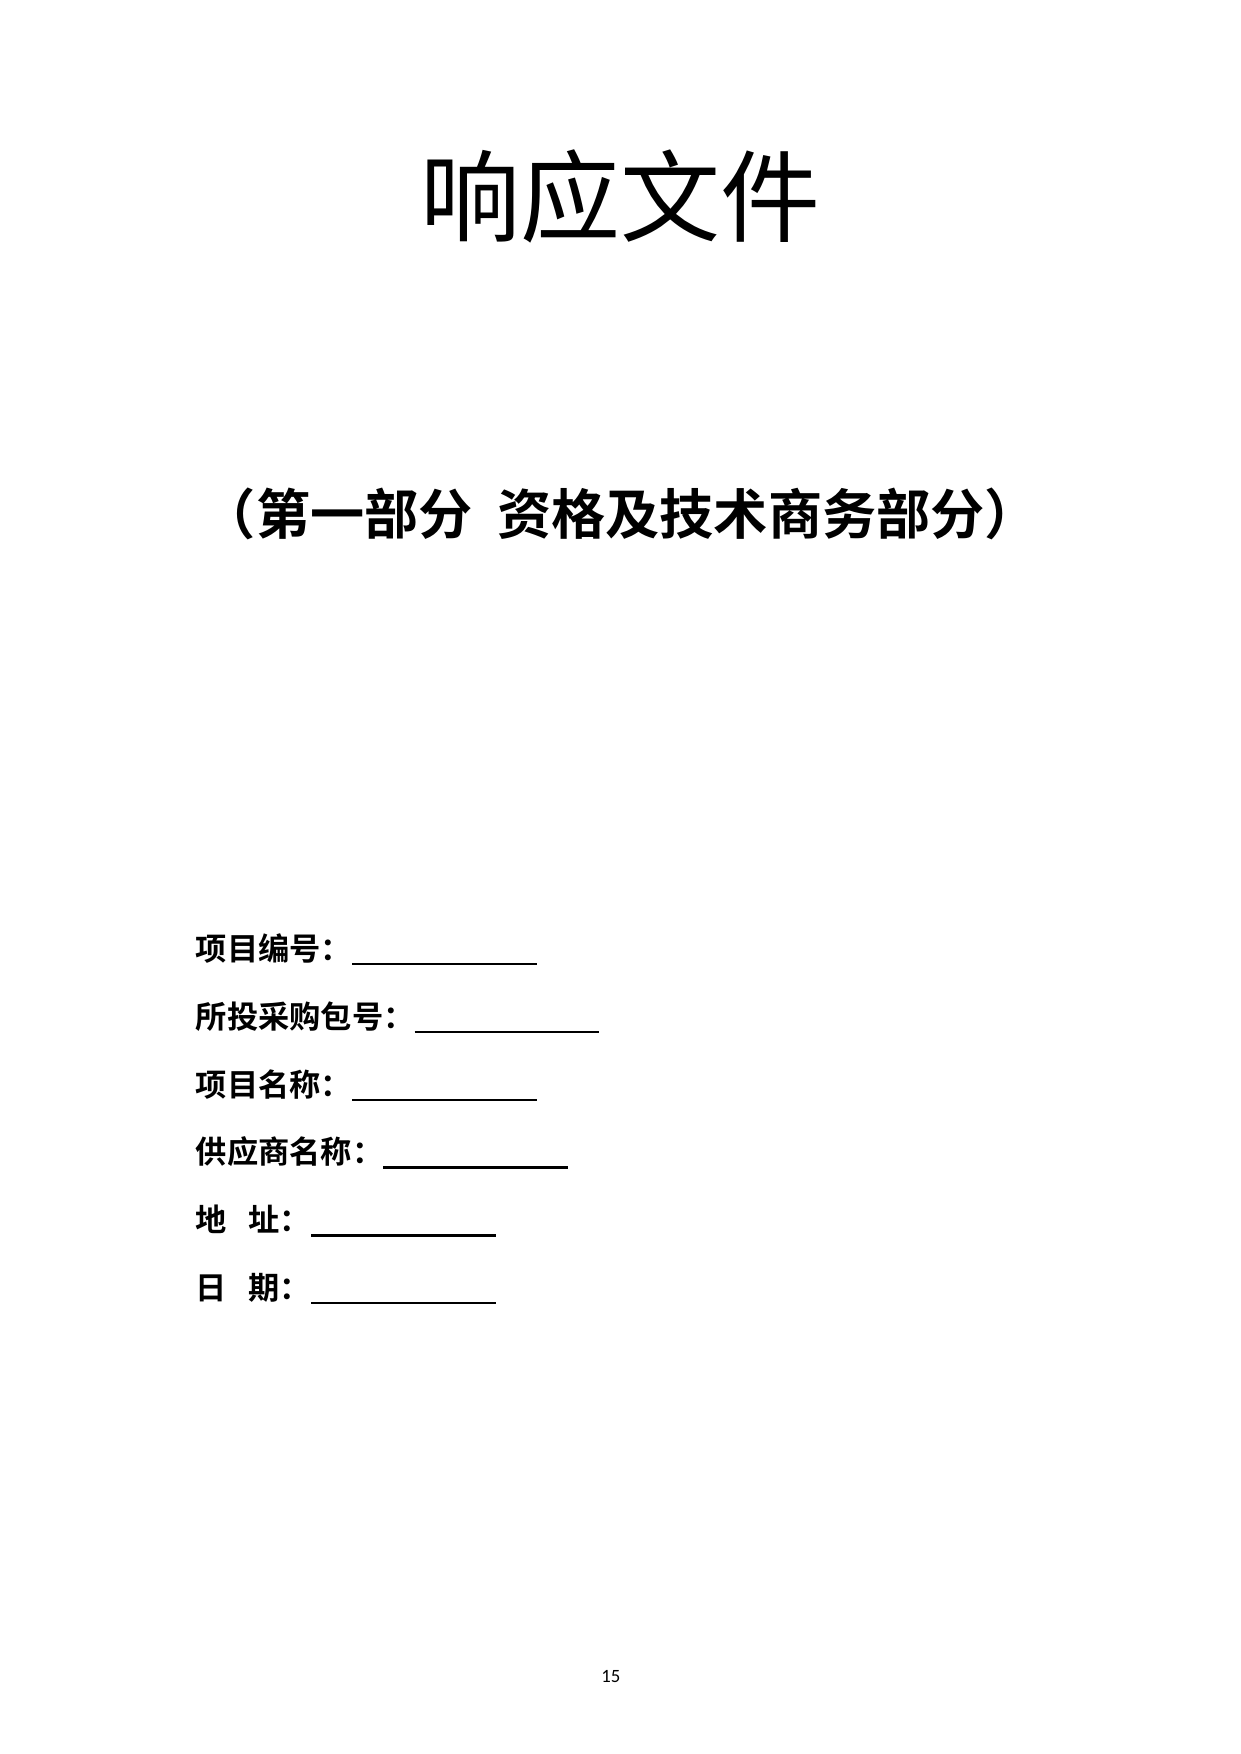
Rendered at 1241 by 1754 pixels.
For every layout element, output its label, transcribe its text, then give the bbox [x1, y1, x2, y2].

text 所投采购包号： [118, 992, 1122, 1037]
text 日 期： [118, 1263, 1122, 1308]
text 地 址： [118, 1196, 1122, 1241]
text 项目编号： [118, 924, 1122, 969]
text 供应商名称： [118, 1128, 1122, 1173]
text 项目名称： [118, 1060, 1122, 1105]
text （第一部分 资格及技术商务部分） [118, 441, 1122, 558]
text 响应文件 [118, 118, 1122, 263]
